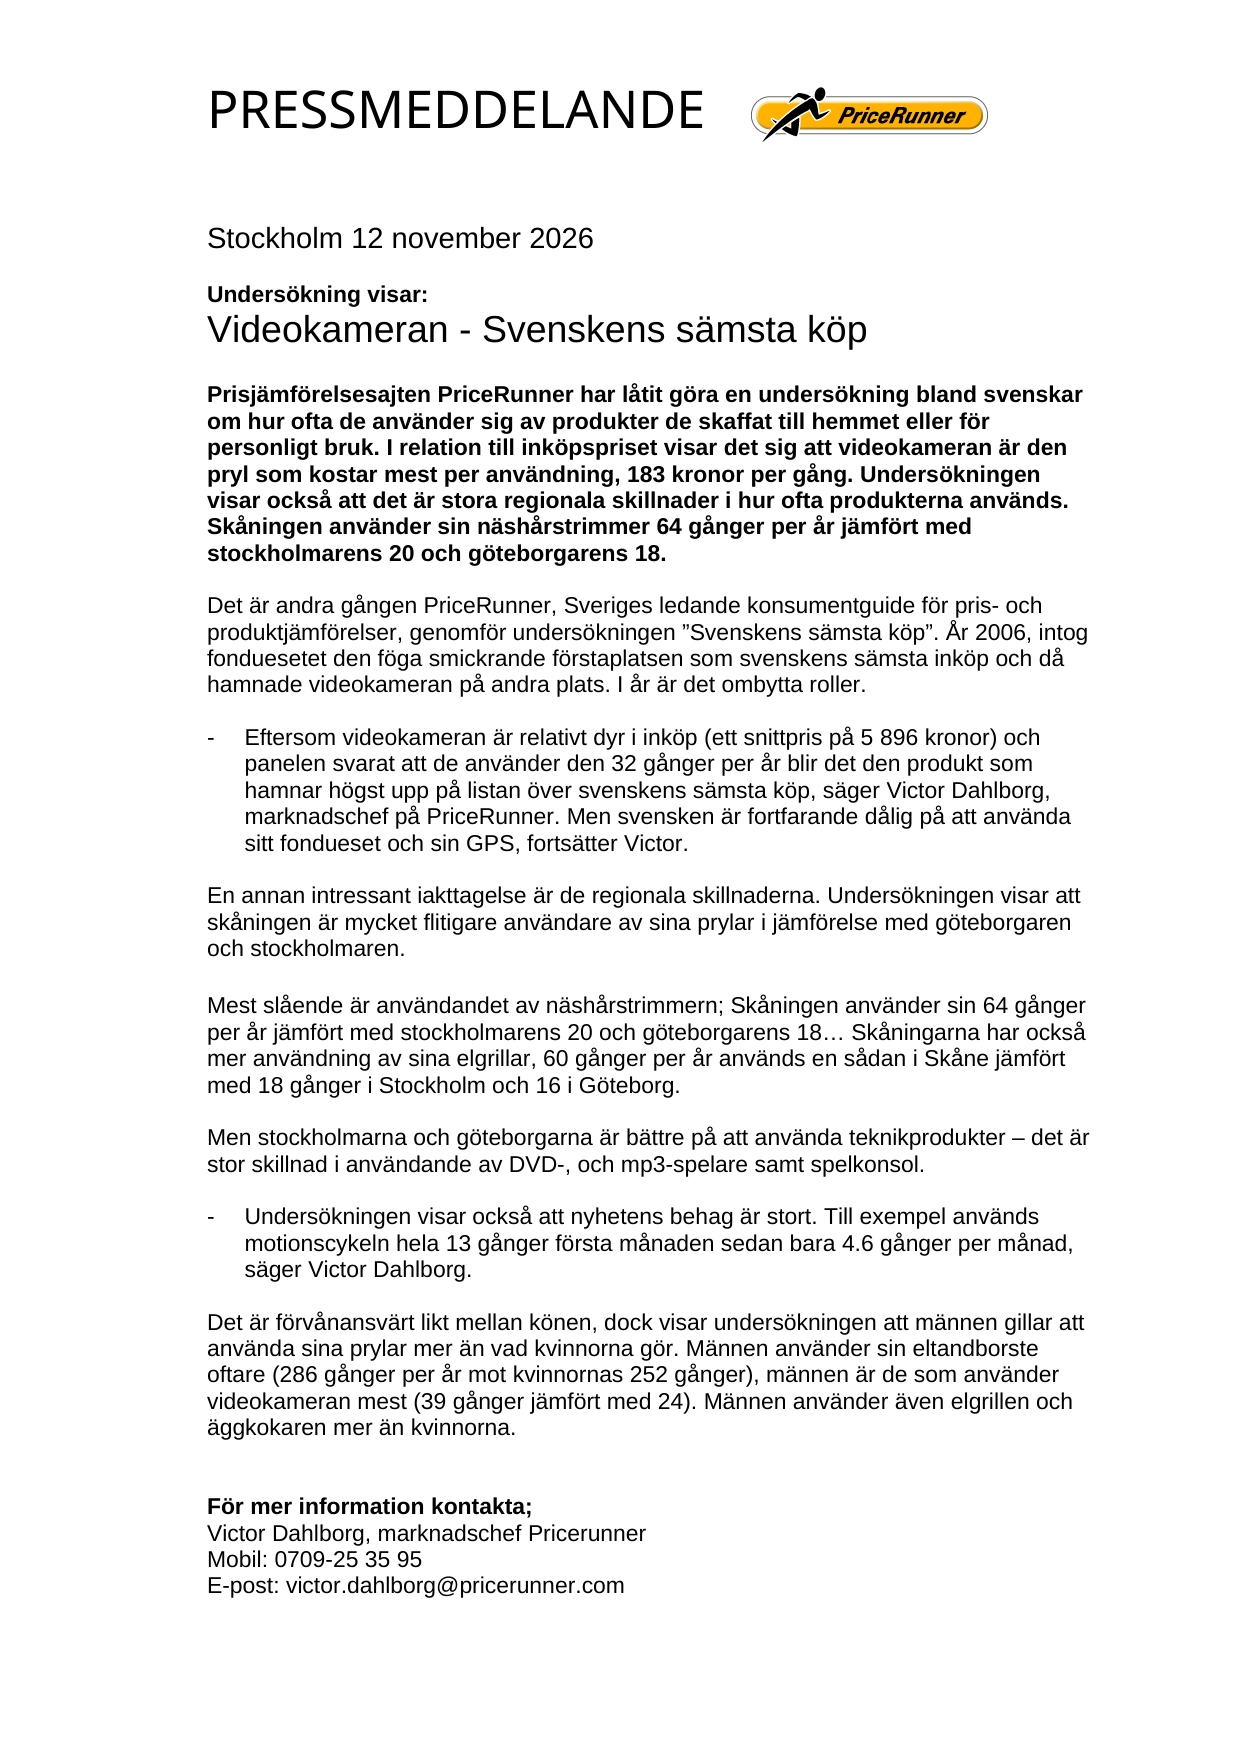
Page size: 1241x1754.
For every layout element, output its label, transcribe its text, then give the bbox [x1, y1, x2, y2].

list Undersökningen visar också att nyhetens behag är stort. Till exempel används motionscykeln hela 13 gånger första månaden sedan bara 4.6 gånger per månad, säger Victor Dahlborg. [207, 1203, 1092, 1282]
text En annan intressant iakttagelse är de regionala skillnaderna. Undersökningen visar att skåningen är mycket flitigare användare av sina prylar i jämförelse med göteborgaren och stockholmaren. [207, 882, 1092, 961]
text Men stockholmarna och göteborgarna är bättre på att använda teknikprodukter – det är stor skillnad i användande av DVD-, och mp3-spelare samt spelkonsol. [207, 1124, 1092, 1177]
text Mest slående är användandet av näshårstrimmern; Skåningen använder sin 64 gånger per år jämfört med stockholmarens 20 och göteborgarens 18… Skåningarna har också mer användning av sina elgrillar, 60 gånger per år används en sådan i Skåne jämfört med 18 gånger i Stockholm och 16 i Göteborg. [207, 992, 1092, 1098]
picture [747, 86, 992, 144]
text Prisjämförelsesajten PriceRunner har låtit göra en undersökning bland svenskar om hur ofta de använder sig av produkter de skaffat till hemmet eller för personligt bruk. I relation till inköpspriset visar det sig att videokameran är den pryl som kostar mest per användning, 183 kronor per gång. Undersökningen visar också att det är stora regionala skillnader i hur ofta produkterna används. Skåningen använder sin näshårstrimmer 64 gånger per år jämfört med stockholmarens 20 och göteborgarens 18. [207, 350, 1092, 566]
text För mer information kontakta; Victor Dahlborg, marknadschef Pricerunner [207, 1493, 1092, 1546]
list Eftersom videokameran är relativt dyr i inköp (ett snittpris på 5 896 kronor) och panelen svarat att de använder den 32 gånger per år blir det den produkt som hamnar högst upp på listan över svenskens sämsta köp, säger Victor Dahlborg, marknadschef på PriceRunner. Men svensken är fortfarande dålig på att använda sitt fondueset och sin GPS, fortsätter Victor. [207, 724, 1092, 856]
text Det är förvånansvärt likt mellan könen, dock visar undersökningen att männen gillar att använda sina prylar mer än vad kvinnorna gör. Männen använder sin eltandborste oftare (286 gånger per år mot kvinnornas 252 gånger), männen är de som använder videokameran mest (39 gånger jämfört med 24). Männen använder även elgrillen och äggkokaren mer än kvinnorna. [207, 1309, 1092, 1441]
text E-post: victor.dahlborg@pricerunner.com [207, 1572, 1092, 1599]
text Stockholm 3 juni 2009 [207, 221, 1092, 254]
text Mobil: 0709-25 35 95 [207, 1546, 1092, 1572]
text Det är andra gången PriceRunner, Sveriges ledande konsumentguide för pris- och produktjämförelser, genomför undersökningen ”Svenskens sämsta köp”. År 2006, intog fonduesetet den föga smickrande förstaplatsen som svenskens sämsta inköp och då hamnade videokameran på andra plats. I år är det ombytta roller. [207, 592, 1092, 698]
text Videokameran - Svenskens sämsta köp [207, 307, 1092, 350]
text Undersökning visar: [207, 281, 1092, 307]
